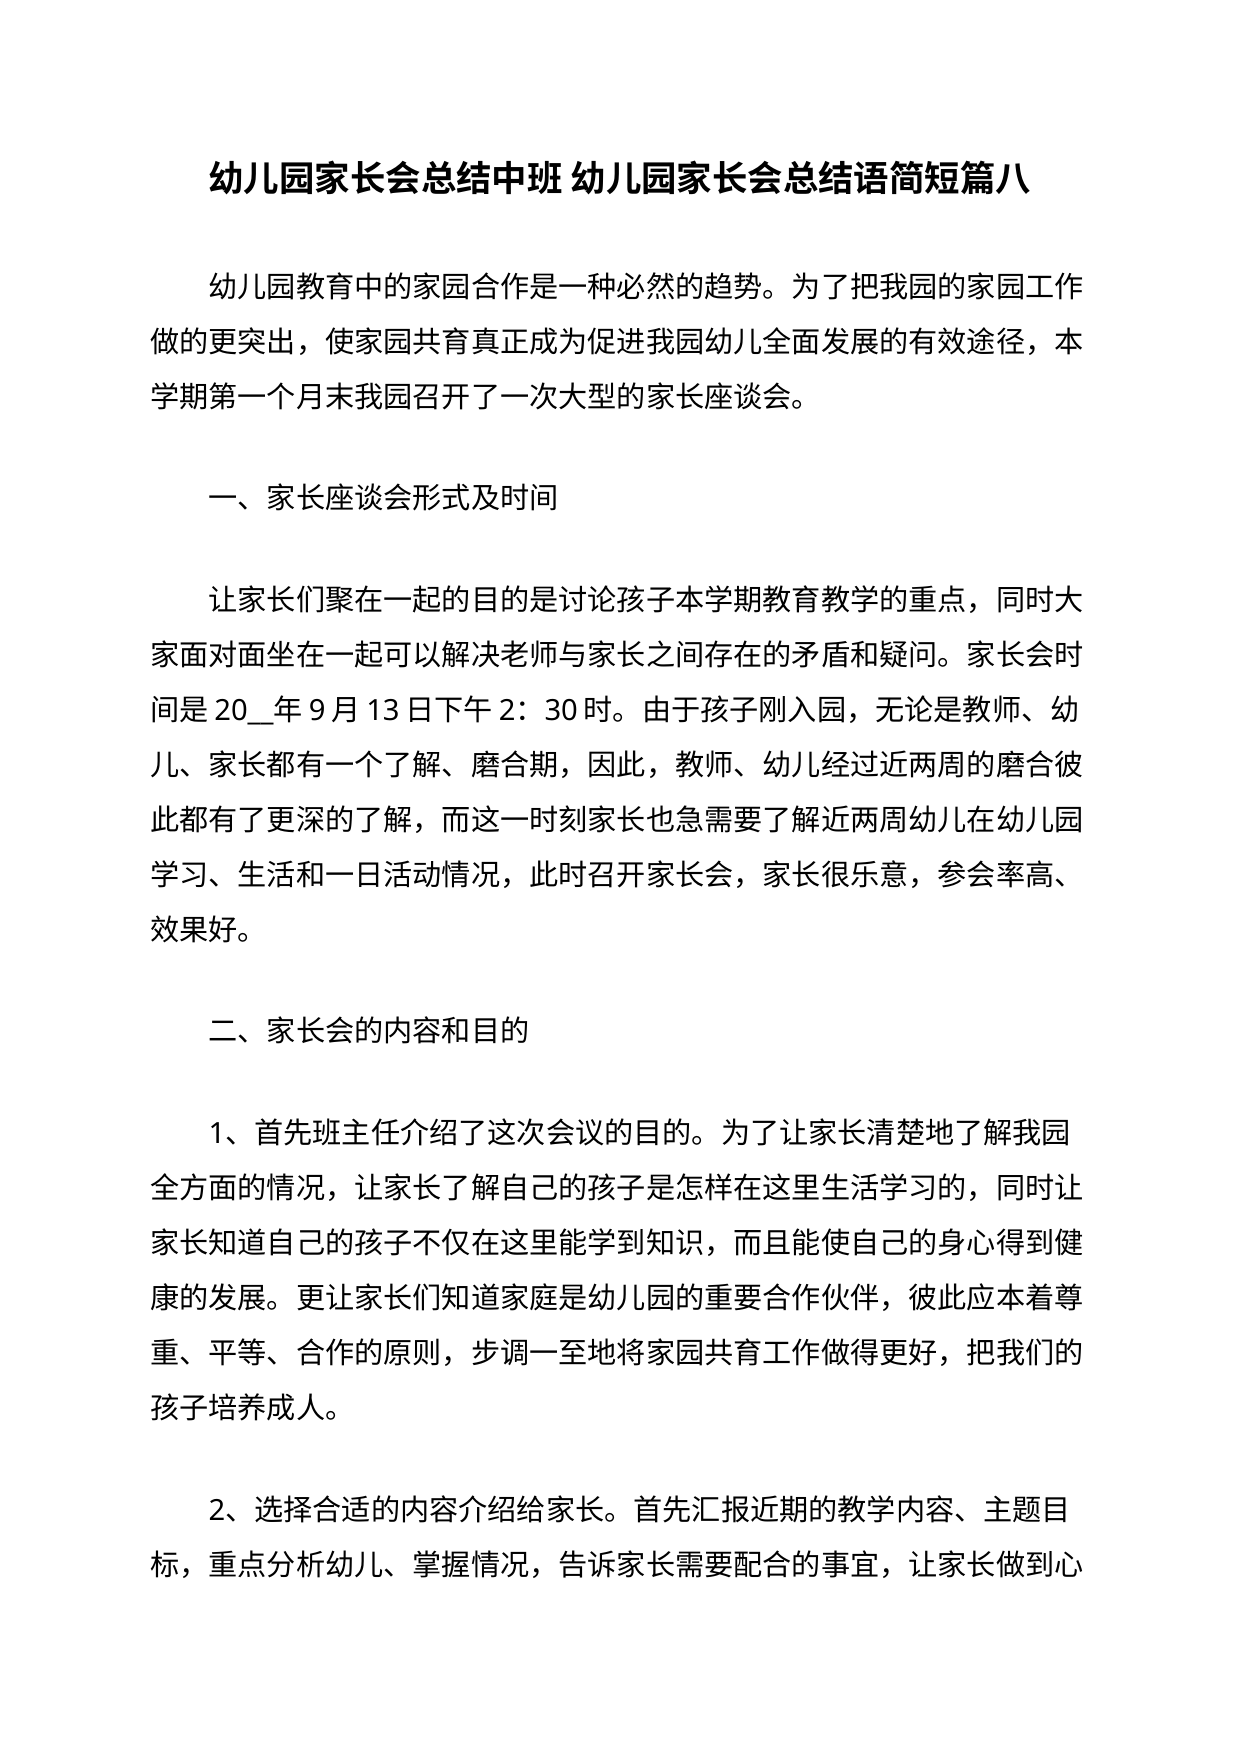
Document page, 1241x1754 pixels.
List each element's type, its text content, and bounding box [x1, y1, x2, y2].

text 幼儿园教育中的家园合作是一种必然的趋势。为了把我园的家园工作做的更突出，使家园共育真正成为促进我园幼儿全面发展的有效途径，本学期第一个月末我园召开了一次大型的家长座谈会。 [150, 263, 1090, 416]
text 幼儿园家长会总结中班 幼儿园家长会总结语简短篇八 [150, 150, 1090, 201]
text 1、首先班主任介绍了这次会议的目的。为了让家长清楚地了解我园全方面的情况，让家长了解自己的孩子是怎样在这里生活学习的，同时让家长知道自己的孩子不仅在这里能学到知识，而且能使自己的身心得到健康的发展。更让家长们知道家庭是幼儿园的重要合作伙伴，彼此应本着尊重、平等、合作的原则，步调一至地将家园共育工作做得更好，把我们的孩子培养成人。 [150, 1110, 1090, 1427]
text 让家长们聚在一起的目的是讨论孩子本学期教育教学的重点，同时大家面对面坐在一起可以解决老师与家长之间存在的矛盾和疑问。家长会时间是20__年9月13日下午2：30时。由于孩子刚入园，无论是教师、幼儿、家长都有一个了解、磨合期，因此，教师、幼儿经过近两周的磨合彼此都有了更深的了解，而这一时刻家长也急需要了解近两周幼儿在幼儿园学习、生活和一日活动情况，此时召开家长会，家长很乐意，参会率高、效果好。 [150, 577, 1090, 948]
text 二、家长会的内容和目的 [150, 1008, 1090, 1050]
text 一、家长座谈会形式及时间 [150, 475, 1090, 517]
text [150, 1486, 1090, 1583]
